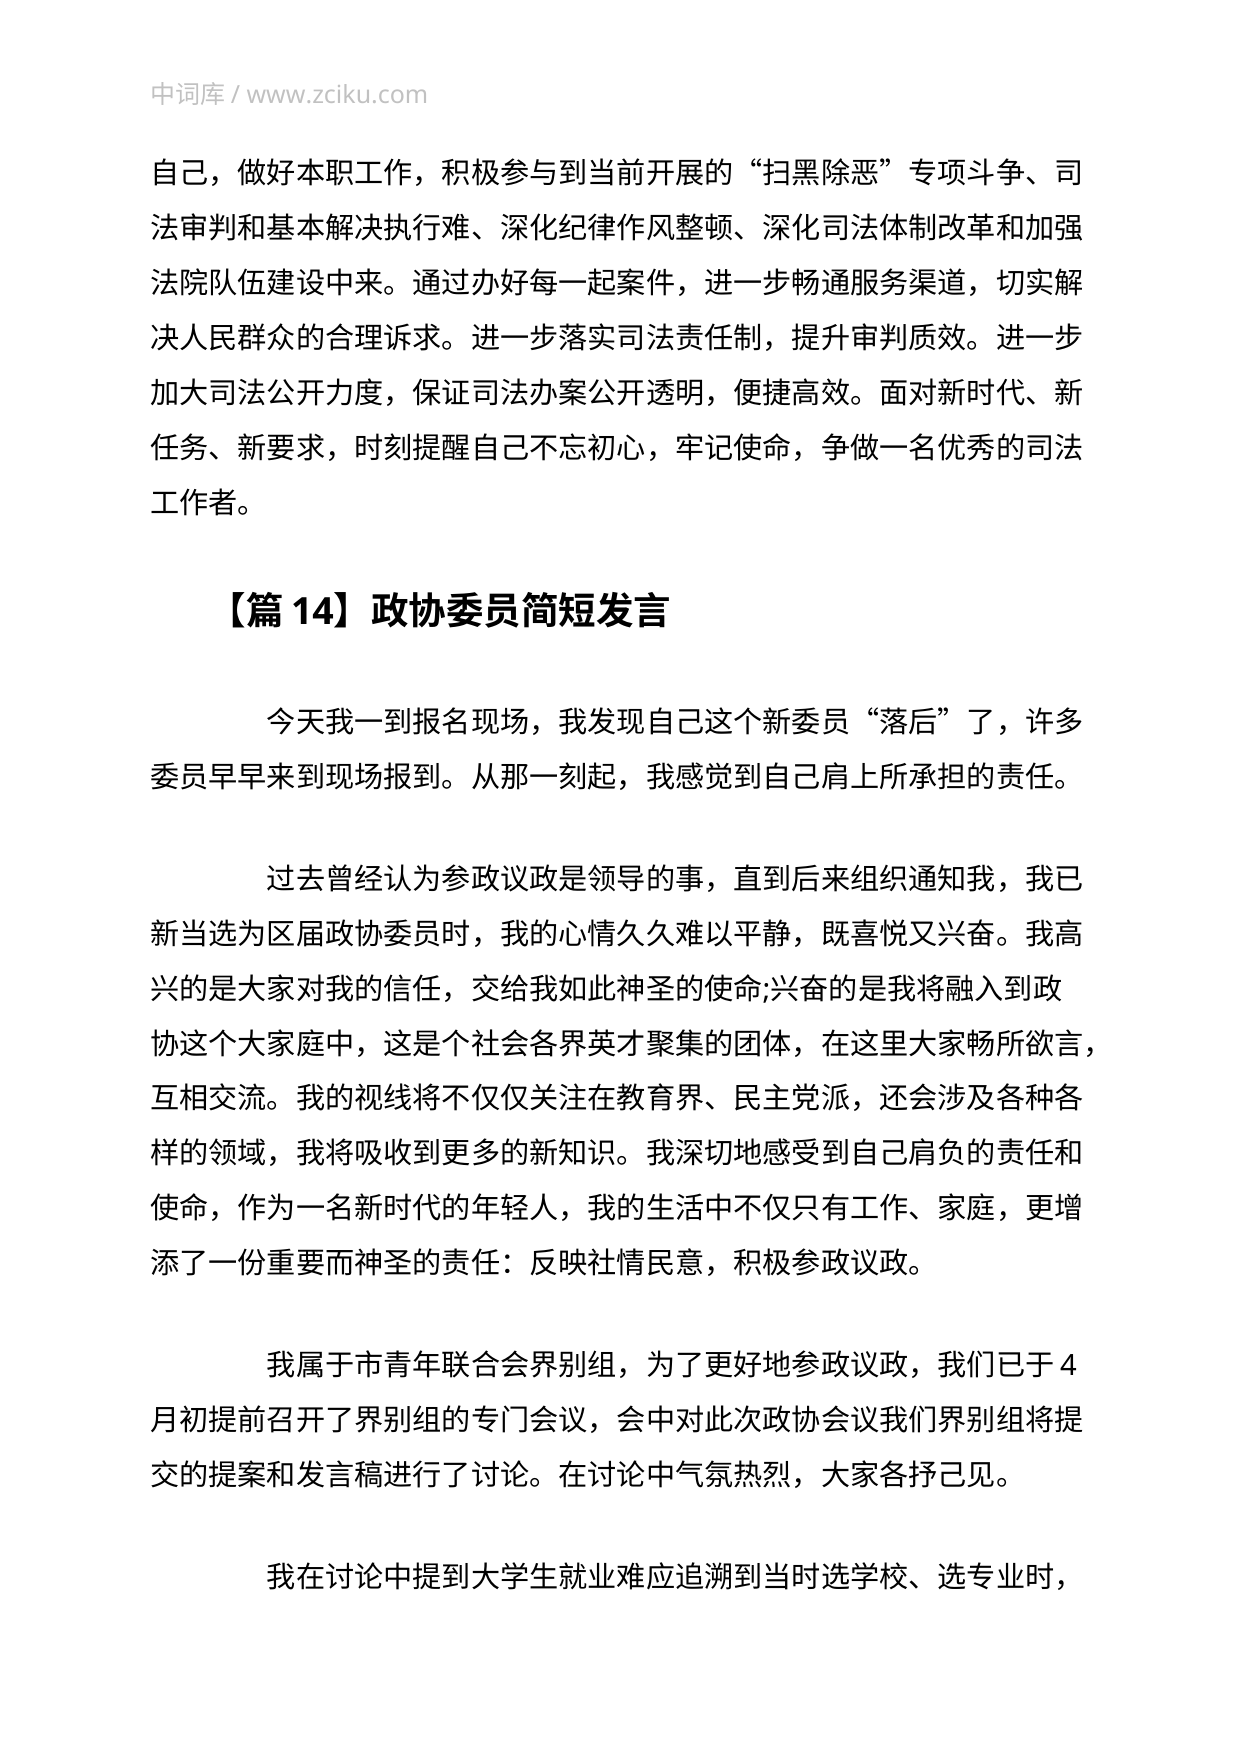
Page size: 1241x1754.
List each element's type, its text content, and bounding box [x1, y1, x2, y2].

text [150, 1553, 1090, 1596]
text 我属于市青年联合会界别组，为了更好地参政议政，我们已于4月初提前召开了界别组的专门会议，会中对此次政协会议我们界别组将提交的提案和发言稿进行了讨论。在讨论中气氛热烈，大家各抒己见。 [150, 1342, 1090, 1494]
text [150, 150, 1090, 522]
text 今天我一到报名现场，我发现自己这个新委员“落后”了，许多委员早早来到现场报到。从那一刻起，我感觉到自己肩上所承担的责任。 [150, 699, 1090, 796]
text 过去曾经认为参政议政是领导的事，直到后来组织通知我，我已新当选为区届政协委员时，我的心情久久难以平静，既喜悦又兴奋。我高兴的是大家对我的信任，交给我如此神圣的使命;兴奋的是我将融入到政协这个大家庭中，这是个社会各界英才聚集的团体，在这里大家畅所欲言，互相交流。我的视线将不仅仅关注在教育界、民主党派，还会涉及各种各样的领域，我将吸收到更多的新知识。我深切地感受到自己肩负的责任和使命，作为一名新时代的年轻人，我的生活中不仅只有工作、家庭，更增添了一份重要而神圣的责任：反映社情民意，积极参政议政。 [150, 855, 1090, 1282]
text 【篇14】政协委员简短发言 [150, 581, 1090, 636]
